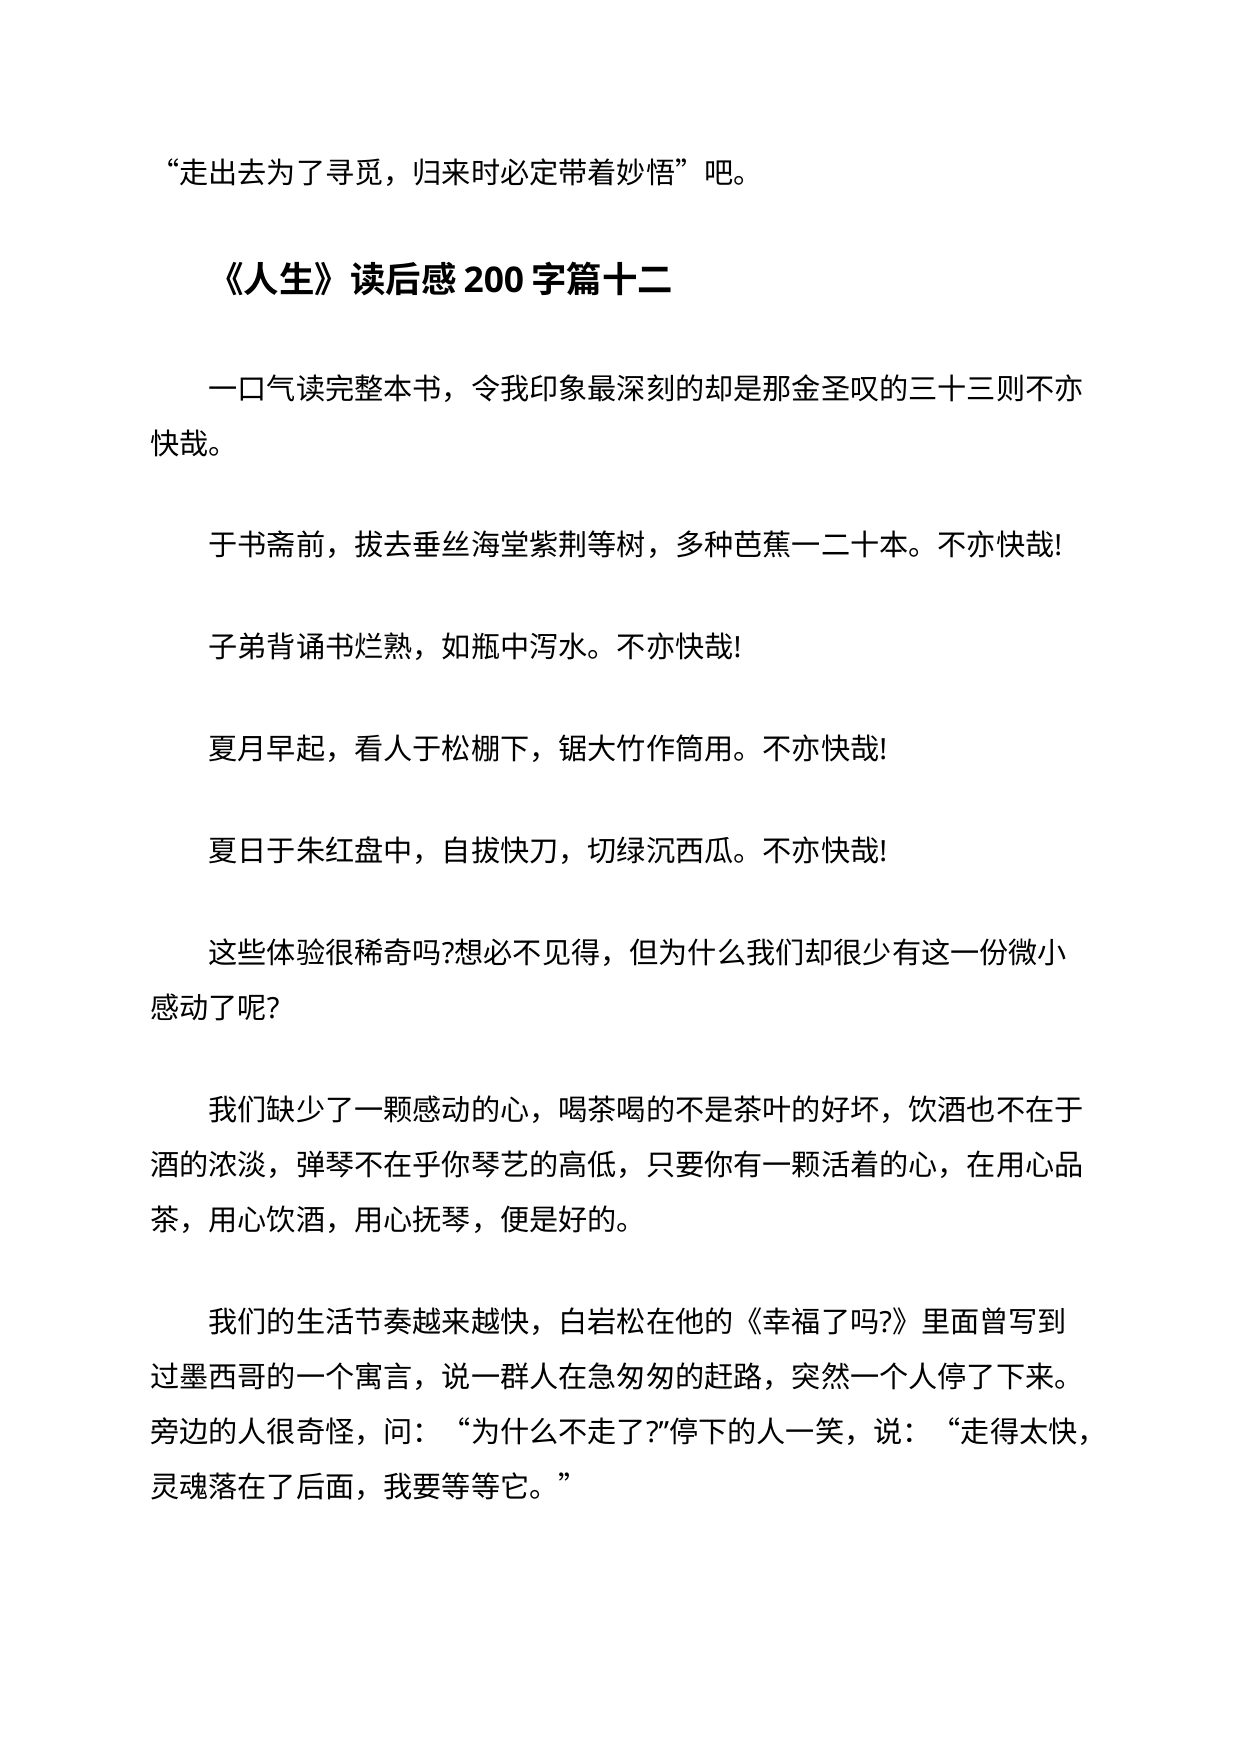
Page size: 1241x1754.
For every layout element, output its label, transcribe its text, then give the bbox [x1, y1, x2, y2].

text 我们的生活节奏越来越快，白岩松在他的《幸福了吗?》里面曾写到过墨西哥的一个寓言，说一群人在急匆匆的赶路，突然一个人停了下来。旁边的人很奇怪，问：“为什么不走了?”停下的人一笑，说：“走得太快，灵魂落在了后面，我要等等它。” [150, 1298, 1090, 1506]
text 子弟背诵书烂熟，如瓶中泻水。不亦快哉! [150, 624, 1090, 666]
text 夏月早起，看人于松棚下，锯大竹作筒用。不亦快哉! [150, 726, 1090, 768]
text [150, 150, 1090, 192]
text 一口气读完整本书，令我印象最深刻的却是那金圣叹的三十三则不亦快哉。 [150, 365, 1090, 462]
text 于书斋前，拔去垂丝海堂紫荆等树，多种芭蕉一二十本。不亦快哉! [150, 522, 1090, 564]
text 《人生》读后感200字篇十二 [150, 252, 1090, 303]
text 夏日于朱红盘中，自拔快刀，切绿沉西瓜。不亦快哉! [150, 828, 1090, 870]
text 我们缺少了一颗感动的心，喝茶喝的不是茶叶的好坏，饮酒也不在于酒的浓淡，弹琴不在乎你琴艺的高低，只要你有一颗活着的心，在用心品茶，用心饮酒，用心抚琴，便是好的。 [150, 1087, 1090, 1239]
text 这些体验很稀奇吗?想必不见得，但为什么我们却很少有这一份微小感动了呢? [150, 930, 1090, 1027]
